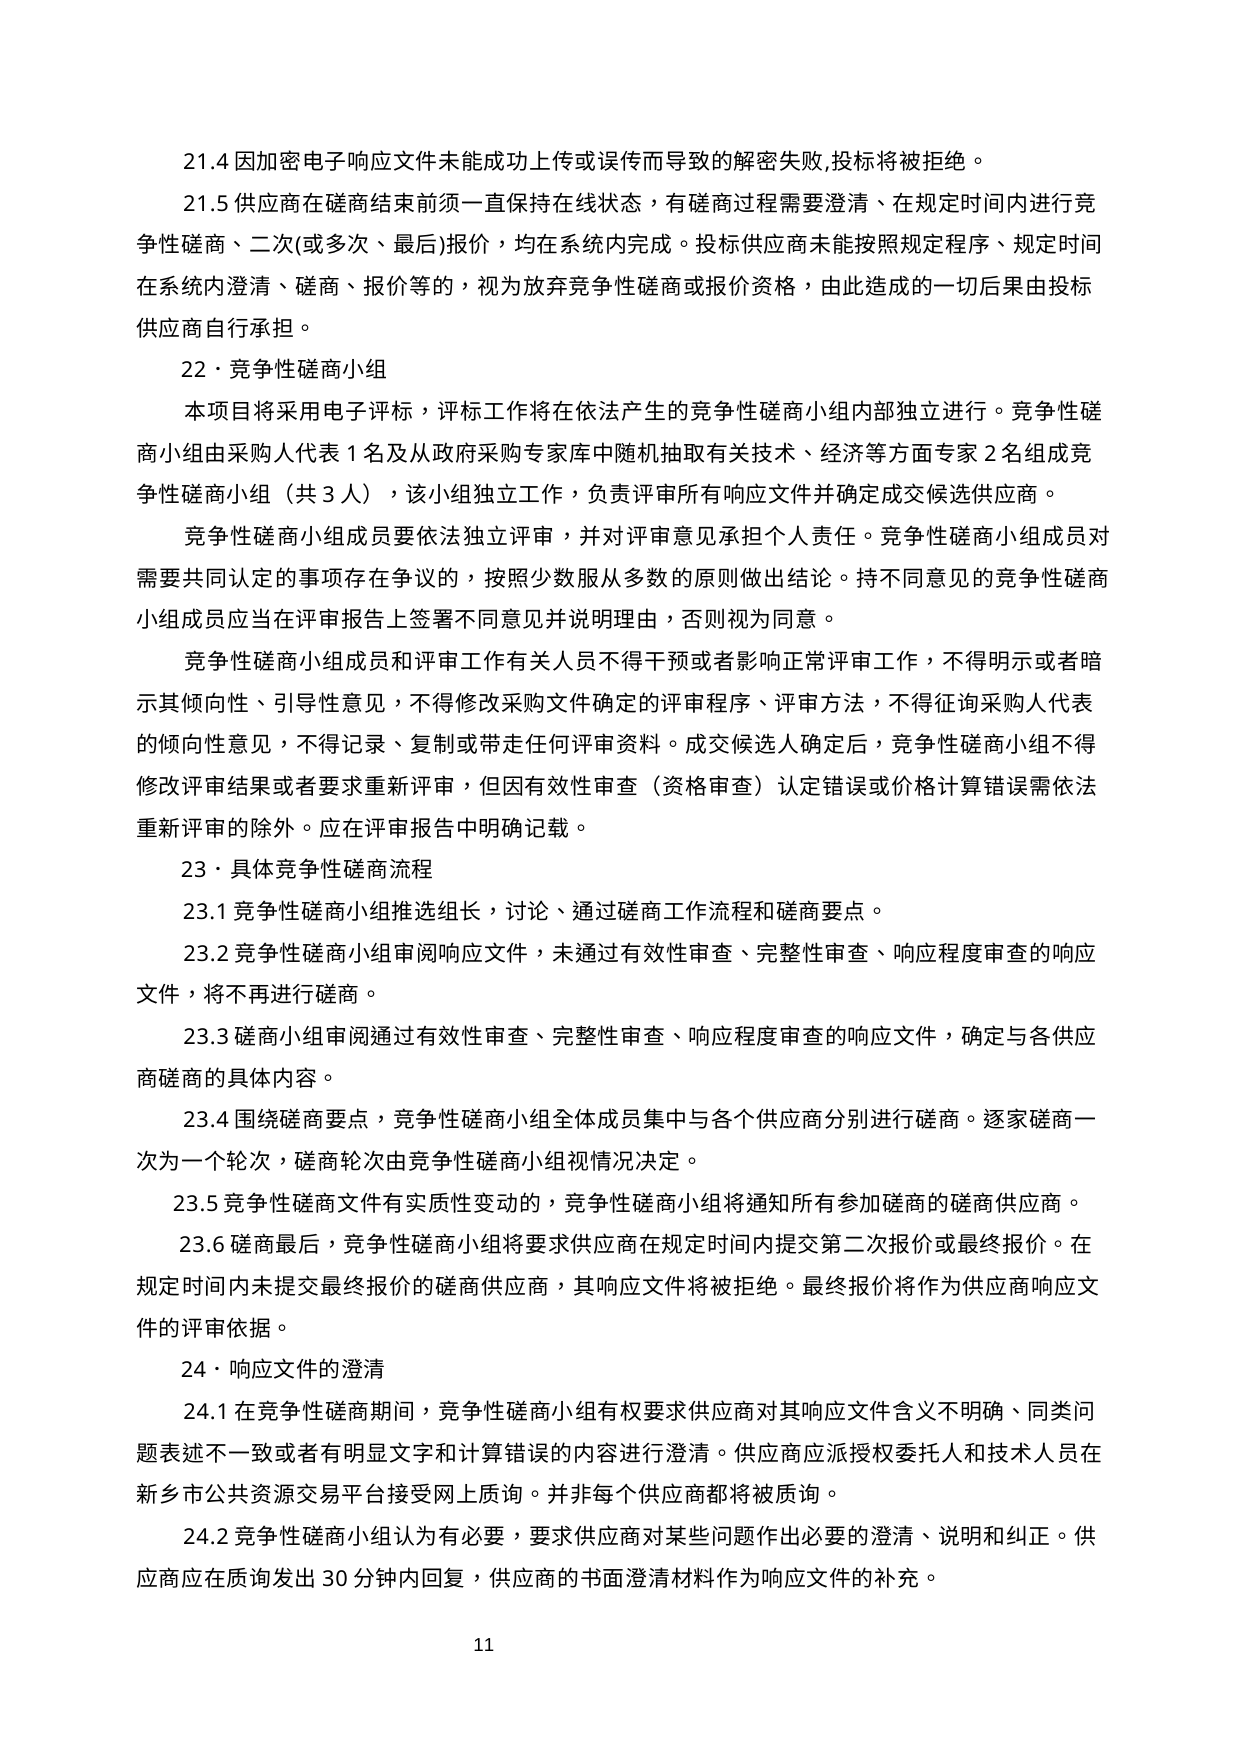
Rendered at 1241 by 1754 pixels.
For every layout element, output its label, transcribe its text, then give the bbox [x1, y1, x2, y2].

text 23.6磋商最后，竞争性磋商小组将要求供应商在规定时间内提交第二次报价或最终报价。在规定时间内未提交最终报价的磋商供应商，其响应文件将被拒绝。最终报价将作为供应商响应文件的评审依据。 [136, 1219, 1110, 1344]
text 23.1竞争性磋商小组推选组长，讨论、通过磋商工作流程和磋商要点。 [136, 886, 1110, 928]
text 竞争性磋商小组成员和评审工作有关人员不得干预或者影响正常评审工作，不得明示或者暗示其倾向性、引导性意见，不得修改采购文件确定的评审程序、评审方法，不得征询采购人代表的倾向性意见，不得记录、复制或带走任何评审资料。成交候选人确定后，竞争性磋商小组不得修改评审结果或者要求重新评审，但因有效性审查（资格审查）认定错误或价格计算错误需依法重新评审的除外。应在评审报告中明确记载。 [136, 636, 1110, 844]
text 24.2竞争性磋商小组认为有必要，要求供应商对某些问题作出必要的澄清、说明和纠正。供应商应在质询发出30分钟内回复，供应商的书面澄清材料作为响应文件的补充。 [136, 1511, 1110, 1594]
text 本项目将采用电子评标，评标工作将在依法产生的竞争性磋商小组内部独立进行。竞争性磋商小组由采购人代表1名及从政府采购专家库中随机抽取有关技术、经济等方面专家2名组成竞争性磋商小组（共3人），该小组独立工作，负责评审所有响应文件并确定成交候选供应商。 [136, 386, 1110, 511]
text 23．具体竞争性磋商流程 [181, 844, 1111, 886]
text 23.4围绕磋商要点，竞争性磋商小组全体成员集中与各个供应商分别进行磋商。逐家磋商一次为一个轮次，磋商轮次由竞争性磋商小组视情况决定。 [136, 1094, 1110, 1178]
text 23.2竞争性磋商小组审阅响应文件，未通过有效性审查、完整性审查、响应程度审查的响应文件，将不再进行磋商。 [136, 928, 1110, 1011]
text 24．响应文件的澄清 [181, 1344, 1111, 1386]
text 22．竞争性磋商小组 [181, 344, 1111, 386]
text 23.3磋商小组审阅通过有效性审查、完整性审查、响应程度审查的响应文件，确定与各供应商磋商的具体内容。 [136, 1011, 1110, 1094]
text 23.5竞争性磋商文件有实质性变动的，竞争性磋商小组将通知所有参加磋商的磋商供应商。 [136, 1178, 1109, 1219]
text 竞争性磋商小组成员要依法独立评审，并对评审意见承担个人责任。竞争性磋商小组成员对需要共同认定的事项存在争议的，按照少数服从多数的原则做出结论。持不同意见的竞争性磋商小组成员应当在评审报告上签署不同意见并说明理由，否则视为同意。 [136, 511, 1110, 636]
text 21.5供应商在磋商结束前须一直保持在线状态，有磋商过程需要澄清、在规定时间内进行竞争性磋商、二次(或多次、最后)报价，均在系统内完成。投标供应商未能按照规定程序、规定时间在系统内澄清、磋商、报价等的，视为放弃竞争性磋商或报价资格，由此造成的一切后果由投标供应商自行承担。 [136, 178, 1110, 344]
text 21.4因加密电子响应文件未能成功上传或误传而导致的解密失败,投标将被拒绝。 [136, 136, 1111, 178]
text 24.1在竞争性磋商期间，竞争性磋商小组有权要求供应商对其响应文件含义不明确、同类问题表述不一致或者有明显文字和计算错误的内容进行澄清。供应商应派授权委托人和技术人员在新乡市公共资源交易平台接受网上质询。并非每个供应商都将被质询。 [136, 1386, 1110, 1511]
